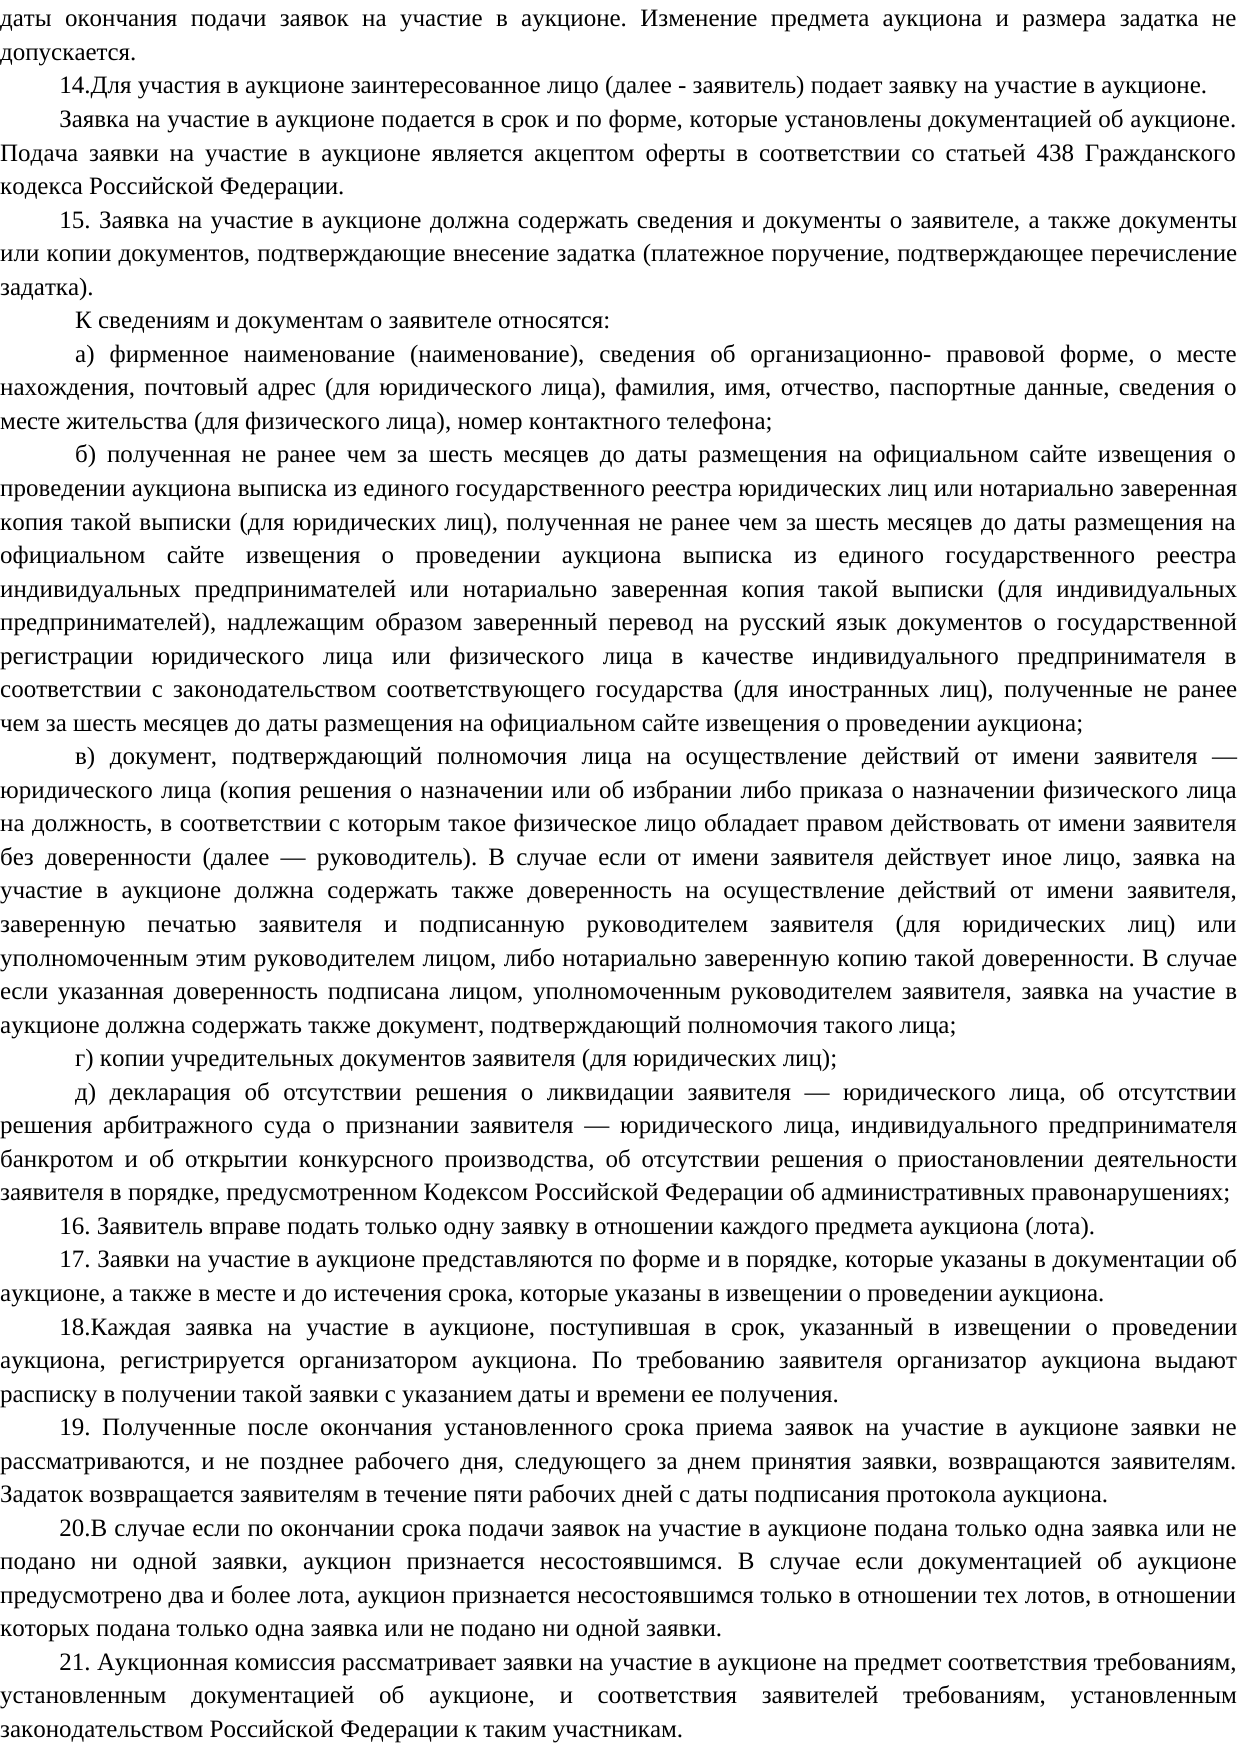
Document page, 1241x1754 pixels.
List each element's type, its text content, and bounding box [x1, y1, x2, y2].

text г) копии учредительных документов заявителя (для юридических лиц); [0, 1040, 1240, 1073]
text 14.Для участия в аукционе заинтересованное лицо (далее - заявитель) подает заявку на участие в аукционе. [0, 67, 1238, 101]
text 19. Полученные после окончания установленного срока приема заявок на участие в аукционе заявки не рассматриваются, и не позднее рабочего дня, следующего за днем принятия заявки, возвращаются заявителям. Задаток возвращается заявителям в течение пяти рабочих дней с даты подписания протокола аукциона. [0, 1409, 1238, 1509]
text а) фирменное наименование (наименование), сведения об организационно- правовой форме, о месте нахождения, почтовый адрес (для юридического лица), фамилия, имя, отчество, паспортные данные, сведения о месте жительства (для физического лица), номер контактного телефона; [0, 335, 1238, 436]
text 20.В случае если по окончании срока подачи заявок на участие в аукционе подана только одна заявка или не подано ни одной заявки, аукцион признается несостоявшимся. В случае если документацией об аукционе предусмотрено два и более лота, аукцион признается несостоявшимся только в отношении тех лотов, в отношении которых подана только одна заявка или не подано ни одной заявки. [0, 1509, 1238, 1643]
text 15. Заявка на участие в аукционе должна содержать сведения и документы о заявителе, а также документы или копии документов, подтверждающие внесение задатка (платежное поручение, подтверждающее перечисление задатка). [0, 201, 1238, 302]
text д) декларация об отсутствии решения о ликвидации заявителя — юридического лица, об отсутствии решения арбитражного суда о признании заявителя — юридического лица, индивидуального предпринимателя банкротом и об открытии конкурсного производства, об отсутствии решения о приостановлении деятельности заявителя в порядке, предусмотренном Кодексом Российской Федерации об административных правонарушениях; [0, 1073, 1238, 1207]
text 18.Каждая заявка на участие в аукционе, поступившая в срок, указанный в извещении о проведении аукциона, регистрируется организатором аукциона. По требованию заявителя организатор аукциона выдают расписку в получении такой заявки с указанием даты и времени ее получения. [0, 1308, 1238, 1409]
text 17. Заявки на участие в аукционе представляются по форме и в порядке, которые указаны в документации об аукционе, а также в месте и до истечения срока, которые указаны в извещении о проведении аукциона. [0, 1241, 1238, 1308]
text в) документ, подтверждающий полномочия лица на осуществление действий от имени заявителя — юридического лица (копия решения о назначении или об избрании либо приказа о назначении физического лица на должность, в соответствии с которым такое физическое лицо обладает правом действовать от имени заявителя без доверенности (далее — руководитель). В случае если от имени заявителя действует иное лицо, заявка на участие в аукционе должна содержать также доверенность на осуществление действий от имени заявителя, заверенную печатью заявителя и подписанную руководителем заявителя (для юридических лиц) или уполномоченным этим руководителем лицом, либо нотариально заверенную копию такой доверенности. В случае если указанная доверенность подписана лицом, уполномоченным руководителем заявителя, заявка на участие в аукционе должна содержать также документ, подтверждающий полномочия такого лица; [0, 738, 1238, 1040]
text 21. Аукционная комиссия рассматривает заявки на участие в аукционе на предмет соответствия требованиям, установленным документацией об аукционе, и соответствия заявителей требованиям, установленным законодательством Российской Федерации к таким участникам. [0, 1643, 1238, 1744]
text 16. Заявитель вправе подать только одну заявку в отношении каждого предмета аукциона (лота). [0, 1207, 1238, 1241]
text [0, 0, 1238, 67]
text б) полученная не ранее чем за шесть месяцев до даты размещения на официальном сайте извещения о проведении аукциона выписка из единого государственного реестра юридических лиц или нотариально заверенная копия такой выписки (для юридических лиц), полученная не ранее чем за шесть месяцев до даты размещения на официальном сайте извещения о проведении аукциона выписка из единого государственного реестра индивидуальных предпринимателей или нотариально заверенная копия такой выписки (для индивидуальных предпринимателей), надлежащим образом заверенный перевод на русский язык документов о государственной регистрации юридического лица или физического лица в качестве индивидуального предпринимателя в соответствии с законодательством соответствующего государства (для иностранных лиц), полученные не ранее чем за шесть месяцев до даты размещения на официальном сайте извещения о проведении аукциона; [0, 436, 1238, 738]
text К сведениям и документам о заявителе относятся: [0, 302, 1240, 335]
text Заявка на участие в аукционе подается в срок и по форме, которые установлены документацией об аукционе. Подача заявки на участие в аукционе является акцептом оферты в соответствии со статьей 438 Гражданского кодекса Российской Федерации. [0, 101, 1238, 201]
